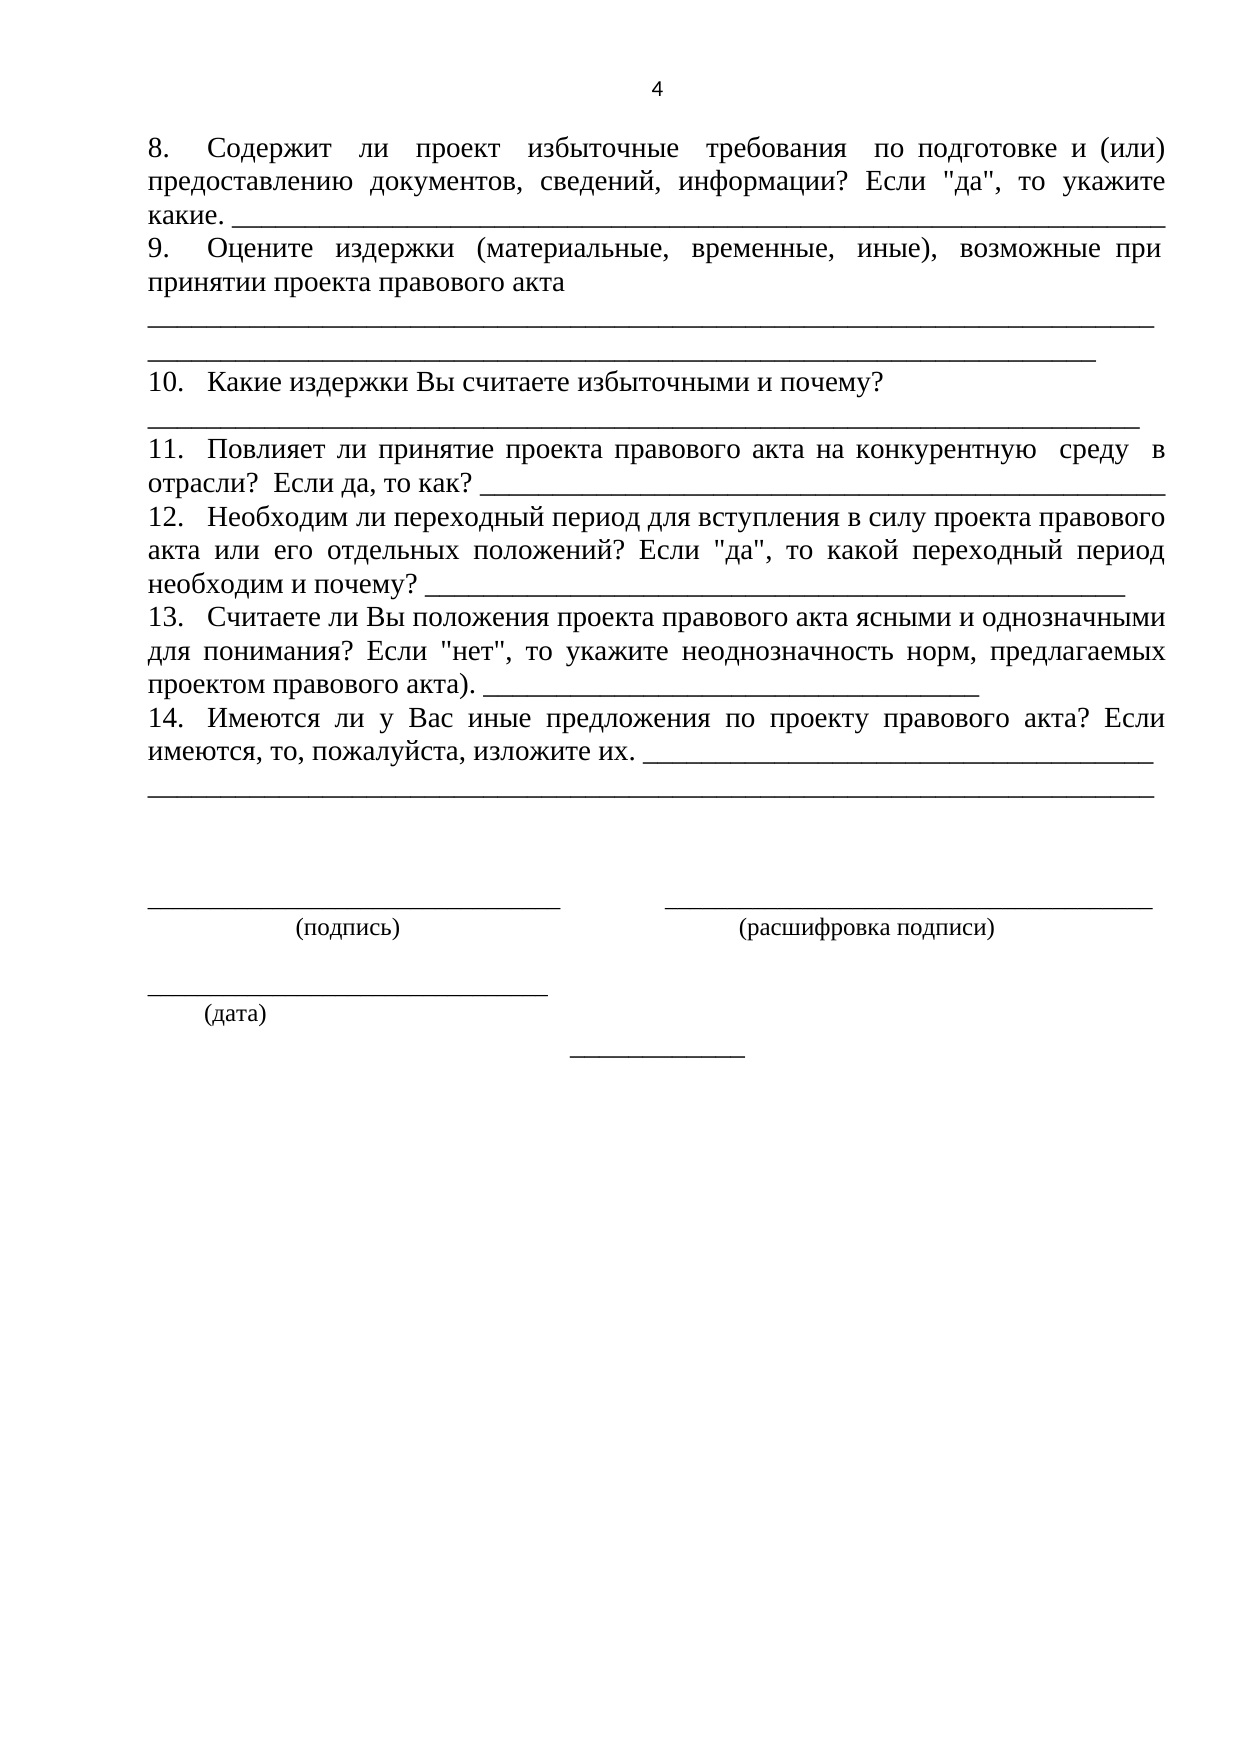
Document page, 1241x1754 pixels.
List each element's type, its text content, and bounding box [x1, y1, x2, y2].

list Необходим ли переходный период для вступления в силу проекта правового акта или его отдельных положений? Если "да", то какой переходный период необходим и почему? ________________________________________________ [148, 499, 1167, 599]
text (дата) [148, 998, 1167, 1027]
list Содержит ли проект избыточные требования по подготовке и (или) предоставлению документов, сведений, информации? Если "да", то укажите какие. ________________________________________________________________ [148, 130, 1167, 230]
text _____________________________________________________________________ [148, 767, 1167, 801]
text ____________ [148, 1027, 1167, 1061]
text ________________________________ [148, 970, 1167, 998]
list Имеются ли у Вас иные предложения по проекту правового акта? Если имеются, то, пожалуйста, изложите их. ___________________________________ [148, 700, 1167, 767]
text (подпись) (расшифровка подписи) [222, 912, 1167, 941]
list Оцените издержки (материальные, временные, иные), возможные при принятии проекта правового акта ______________________________________________________________________________________________________________________________________ [148, 230, 1167, 364]
list Считаете ли Вы положения проекта правового акта ясными и однозначными для понимания? Если "нет", то укажите неоднозначность норм, предлагаемых проектом правового акта). __________________________________ [148, 599, 1167, 700]
text ____________________________________________________________________ [148, 398, 1167, 432]
text _________________________________ _______________________________________ [148, 883, 1167, 912]
list Какие издержки Вы считаете избыточными и почему? [148, 364, 1167, 398]
list Повлияет ли принятие проекта правового акта на конкурентную среду в отрасли? Если да, то как? _______________________________________________ [148, 432, 1167, 499]
